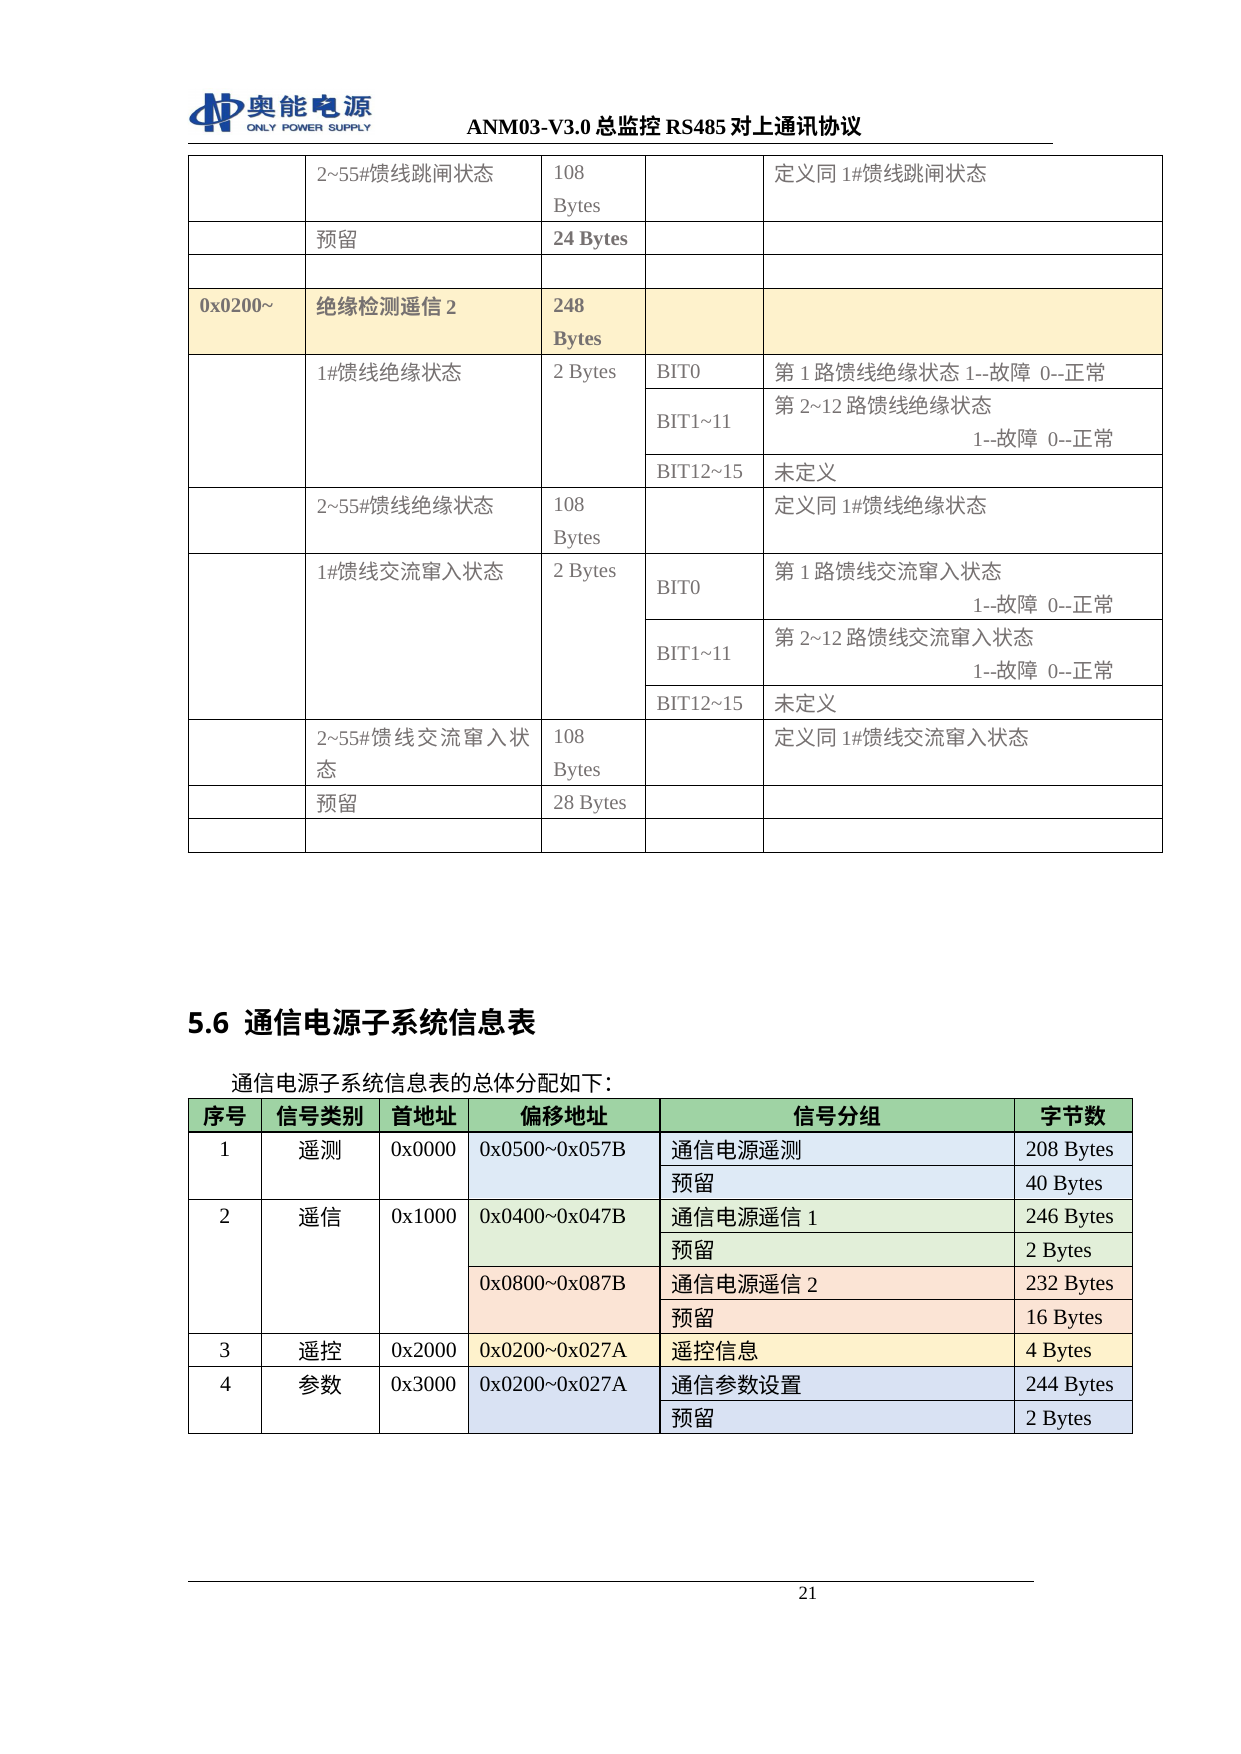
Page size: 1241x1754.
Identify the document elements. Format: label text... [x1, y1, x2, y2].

table_cell [646, 289, 763, 354]
table_cell 通信电源遥测 [661, 1133, 1014, 1165]
table_cell 第1路馈线绝缘状态 1--故障 0--正常 [764, 355, 1162, 387]
table_cell 通信电源遥信2 [661, 1267, 1014, 1299]
table_cell 遥控信息 [661, 1334, 1014, 1366]
table_cell 108 Bytes [542, 720, 645, 785]
table_cell 0x3000 [380, 1367, 468, 1433]
table_cell [189, 786, 305, 818]
table_cell [646, 156, 763, 221]
table_cell 绝缘检测遥信2 [306, 289, 541, 354]
table_cell 24 Bytes [542, 222, 645, 254]
table_cell 2 Bytes [1015, 1233, 1132, 1266]
table_cell 遥测 [262, 1133, 379, 1198]
table_cell [189, 720, 305, 785]
table_cell 0x2000 [380, 1334, 468, 1366]
table_cell BIT0 [646, 355, 763, 387]
table_cell [646, 255, 763, 288]
table_cell 0x0200~0x027A [469, 1334, 659, 1366]
table_cell 28 Bytes [542, 786, 645, 818]
table_cell 定义同1#馈线跳闸状态 [764, 156, 1162, 221]
table_cell [646, 488, 763, 553]
table_cell [189, 554, 305, 719]
table_cell 1 [189, 1133, 261, 1198]
table_cell 预留 [306, 222, 541, 254]
table_cell 第1路馈线交流窜入状态 1--故障 0--正常 [764, 554, 1162, 619]
table_cell 预留 [306, 786, 541, 818]
table_cell BIT12~15 [646, 686, 763, 719]
table_cell [189, 222, 305, 254]
table_cell [189, 156, 305, 221]
table_cell 定义同1#馈线绝缘状态 [764, 488, 1162, 553]
table_cell 预留 [661, 1300, 1014, 1333]
table_cell 0x1000 [380, 1200, 468, 1333]
table_cell 248 Bytes [542, 289, 645, 354]
table_cell 208 Bytes [1015, 1133, 1132, 1165]
table_cell 0x0500~0x057B [469, 1133, 659, 1198]
table_cell [189, 488, 305, 553]
table_cell 108 Bytes [542, 488, 645, 553]
table_cell 0x0200~ [189, 289, 305, 354]
text 通信电源子系统信息表的总体分配如下： [187, 1065, 1053, 1098]
table_header 字节数 [1015, 1099, 1132, 1131]
table_cell BIT12~15 [646, 455, 763, 487]
table_cell [306, 819, 541, 852]
table_cell 预留 [661, 1233, 1014, 1266]
table_cell BIT0 [646, 554, 763, 619]
table_cell [764, 289, 1162, 354]
table_cell BIT1~11 [646, 620, 763, 685]
table_cell [764, 222, 1162, 254]
table_cell 第2~12路馈线交流窜入状态 1--故障 0--正常 [764, 620, 1162, 685]
table_cell [646, 222, 763, 254]
table_cell [189, 355, 305, 487]
table_cell [646, 819, 763, 852]
table_header 首地址 [380, 1099, 468, 1131]
picture [187, 88, 376, 135]
table_cell 未定义 [764, 455, 1162, 487]
table_cell 246 Bytes [1015, 1200, 1132, 1232]
table_header 信号类别 [262, 1099, 379, 1131]
table_cell 通信参数设置 [661, 1367, 1014, 1400]
table_cell 2 Bytes [542, 554, 645, 719]
table_cell 2~55#馈线交流窜入状态 [306, 720, 541, 785]
table_cell [646, 786, 763, 818]
table_cell 0x0800~0x087B [469, 1267, 659, 1333]
table_cell 244 Bytes [1015, 1367, 1132, 1400]
table_cell 0x0400~0x047B [469, 1200, 659, 1266]
table_cell 2 Bytes [1015, 1401, 1132, 1433]
table_cell 3 [189, 1334, 261, 1366]
table_header 偏移地址 [469, 1099, 659, 1131]
table_cell [646, 720, 763, 785]
table_cell 2~55#馈线跳闸状态 [306, 156, 541, 221]
table_cell 预留 [661, 1401, 1014, 1433]
table_cell 遥信 [262, 1200, 379, 1333]
table_cell 40 Bytes [1015, 1166, 1132, 1198]
table_cell [764, 786, 1162, 818]
table_cell [189, 255, 305, 288]
table_cell BIT1~11 [646, 389, 763, 453]
table_cell 2 Bytes [542, 355, 645, 487]
table_cell 232 Bytes [1015, 1267, 1132, 1299]
table_cell 1#馈线绝缘状态 [306, 355, 541, 487]
table_cell [542, 819, 645, 852]
subtitle 5.6 通信电源子系统信息表 [187, 988, 1053, 1053]
table_cell 定义同1#馈线交流窜入状态 [764, 720, 1162, 785]
table_cell 16 Bytes [1015, 1300, 1132, 1333]
table_cell 108 Bytes [542, 156, 645, 221]
table_cell 未定义 [764, 686, 1162, 719]
table_cell 2~55#馈线绝缘状态 [306, 488, 541, 553]
table_cell 第2~12路馈线绝缘状态 1--故障 0--正常 [764, 389, 1162, 453]
table_cell 0x0200~0x027A [469, 1367, 659, 1433]
table_header 信号分组 [661, 1099, 1014, 1131]
table_cell 遥控 [262, 1334, 379, 1366]
table_cell [764, 819, 1162, 852]
table_cell 2 [189, 1200, 261, 1333]
table_cell 4 Bytes [1015, 1334, 1132, 1366]
table_cell 1#馈线交流窜入状态 [306, 554, 541, 719]
table_cell 通信电源遥信1 [661, 1200, 1014, 1232]
table_cell 4 [189, 1367, 261, 1433]
table_cell [189, 819, 305, 852]
table_header 序号 [189, 1099, 261, 1131]
table_cell 0x0000 [380, 1133, 468, 1198]
table_cell [542, 255, 645, 288]
table_cell [764, 255, 1162, 288]
table_cell [306, 255, 541, 288]
table_cell 预留 [661, 1166, 1014, 1198]
table_cell 参数 [262, 1367, 379, 1433]
